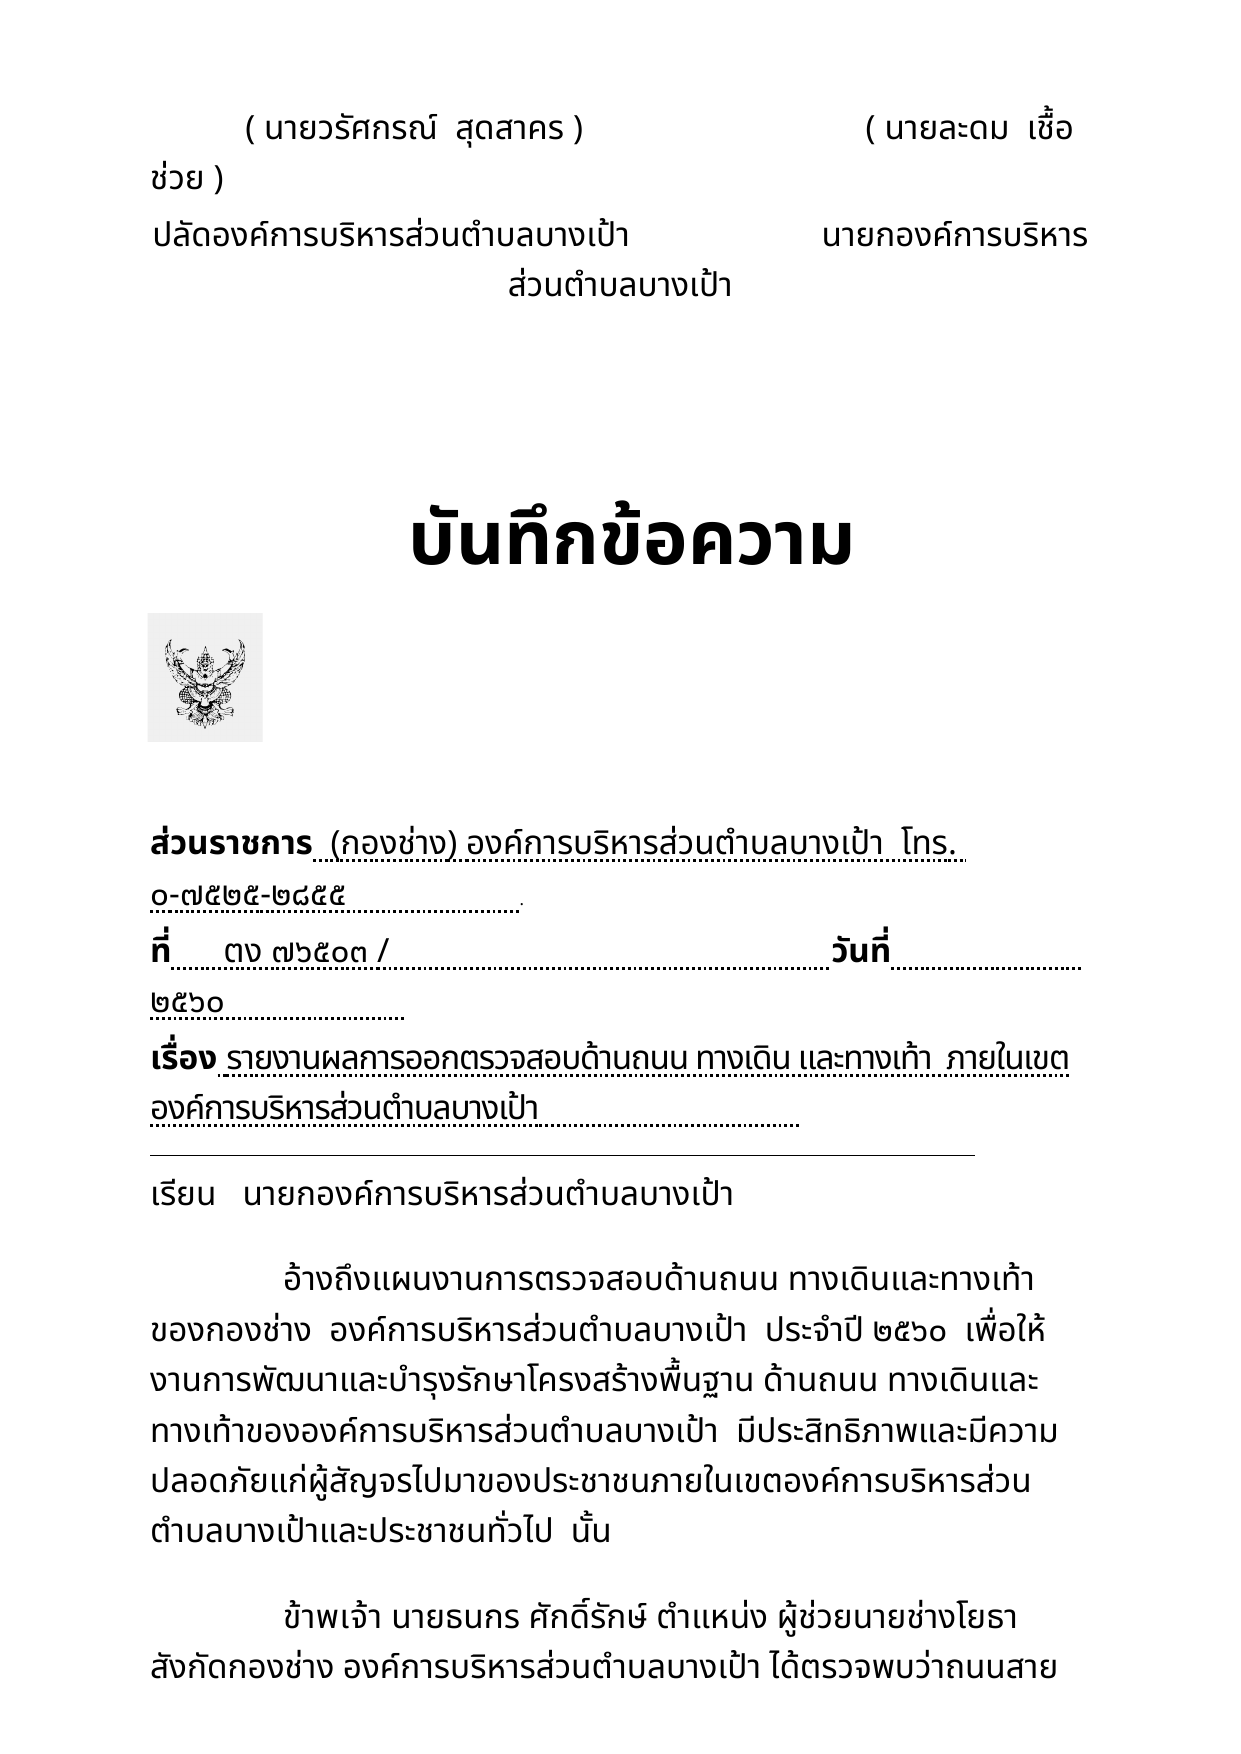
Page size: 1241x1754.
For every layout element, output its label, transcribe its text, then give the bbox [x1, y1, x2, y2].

subtitle อ้างถึงแผนงานการตรวจสอบด้านถนน ทางเดินและทางเท้า ของกองช่าง องค์การบริหารส่วนตำบลบางเป้า ประจำปี ๒๕๖๐ เพื่อให้งานการพัฒนาและบำรุงรักษาโครงสร้างพื้นฐาน ด้านถนน ทางเดินและทางเท้าขององค์การบริหารส่วนตำบลบางเป้า มีประสิทธิภาพและมีความปลอดภัยแก่ผู้สัญจรไปมาของประชาชนภายในเขตองค์การบริหารส่วนตำบลบางเป้าและประชาชนทั่วไป นั้น [150, 1255, 1090, 1558]
title ที่ ตง ๗๖๕๐๓ / วันที่ ๒๕๖๐ [150, 926, 1090, 1027]
title ปลัดองค์การบริหารส่วนตำบลบางเป้า นายกองค์การบริหารส่วนตำบลบางเป้า [150, 211, 1090, 312]
title ส่วนราชการ (กองช่าง) องค์การบริหารส่วนตำบลบางเป้า โทร. ๐-๗๕๒๕-๒๘๕๕ . [150, 819, 1090, 920]
title เรียน นายกองค์การบริหารส่วนตำบลบางเป้า [150, 1170, 1090, 1220]
title ( นายวรัศกรณ์ สุดสาคร ) ( นายละดม เชื้อช่วย ) [150, 103, 1090, 205]
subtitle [150, 1593, 1090, 1694]
title เรื่อง รายงานผลการออกตรวจสอบด้านถนน ทางเดิน และทางเท้า ภายในเขตองค์การบริหารส่วนตำบลบางเป้า [150, 1034, 1125, 1134]
